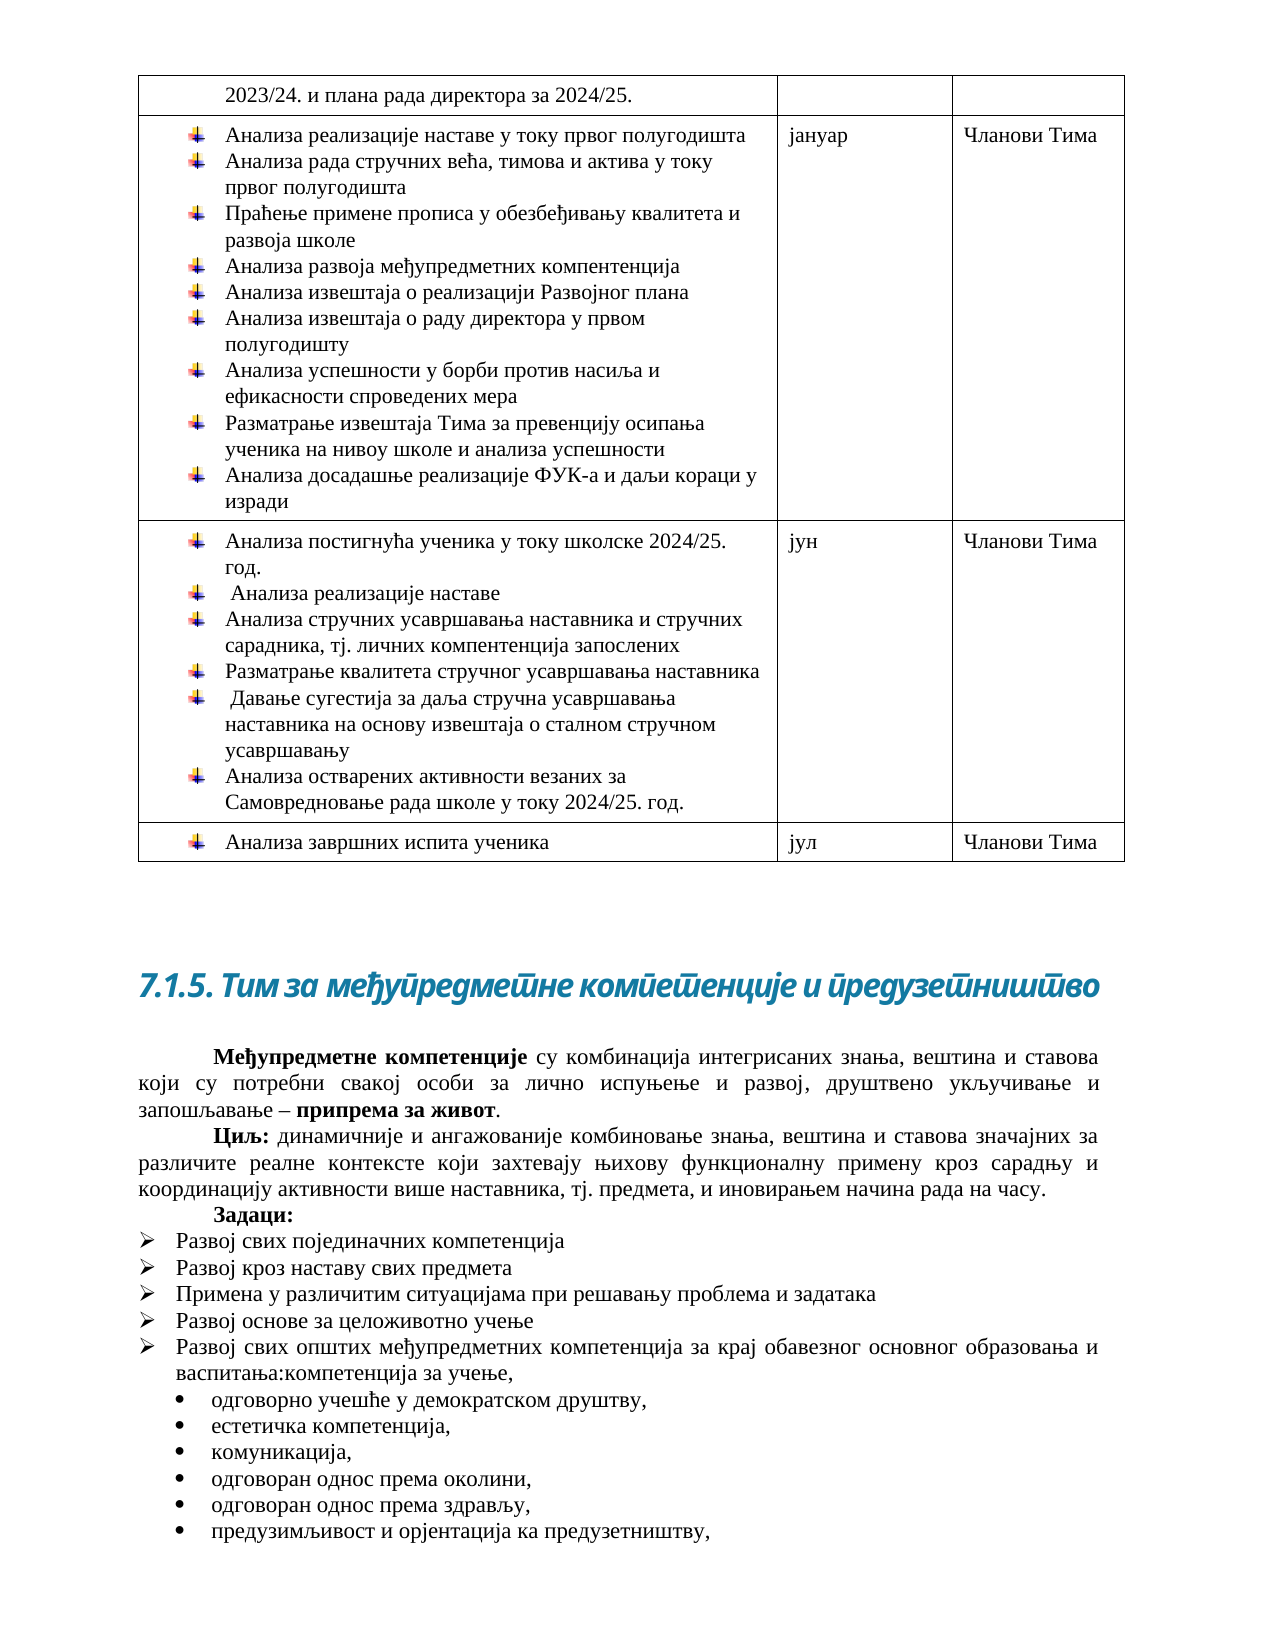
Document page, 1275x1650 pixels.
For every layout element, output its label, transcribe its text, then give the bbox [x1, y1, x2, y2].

list одговоран однос према околини, [176, 1465, 1125, 1491]
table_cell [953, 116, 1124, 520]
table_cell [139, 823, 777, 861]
text Међупредметне компетенције су комбинација интегрисаних знања, вештина и ставова који су потребни свакој особи за лично испуњење и развој, друштвено укључивање и запошљавање – припрема за живот. [138, 1043, 1100, 1122]
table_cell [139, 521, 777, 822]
list одговоран однос према здрављу, [176, 1491, 1125, 1517]
picture [188, 531, 205, 549]
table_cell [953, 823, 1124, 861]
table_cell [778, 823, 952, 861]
list Развој основе за целоживотно учење [138, 1307, 1100, 1333]
list комуникација, [176, 1438, 1125, 1465]
list предузимљивост и орјентација ка предузетништву, [176, 1517, 1125, 1544]
picture [188, 766, 205, 784]
picture [188, 256, 205, 274]
list Развој свих општих међупредметних компетенција за крај обавезног основног образовања и васпитања:компетенција за учење, [138, 1333, 1100, 1386]
picture [188, 465, 205, 483]
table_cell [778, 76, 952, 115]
picture [188, 610, 205, 627]
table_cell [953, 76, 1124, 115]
list естетичка компетенција, [176, 1412, 1125, 1438]
picture [188, 413, 205, 430]
picture [188, 662, 205, 679]
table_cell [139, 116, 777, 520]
picture [188, 204, 205, 221]
picture [188, 151, 205, 169]
picture [188, 308, 205, 326]
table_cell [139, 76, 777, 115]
list Примена у различитим ситуацијама при решавању проблема и задатака [138, 1280, 1100, 1307]
picture [188, 361, 205, 378]
text Задаци: [138, 1201, 1100, 1228]
picture [188, 832, 205, 850]
picture [188, 125, 205, 143]
list одговорно учешће у демократском друштву, [176, 1386, 1125, 1412]
text Циљ: динамичније и ангажованије комбиновање знања, вештина и ставова значајних за различите реалне контексте који захтевају њихову функционалну примену кроз сарадњу и координацију активности више наставника, тј. предмета, и иновирањем начина рада на часу. [138, 1122, 1100, 1201]
picture [188, 282, 205, 300]
picture [188, 688, 205, 705]
list Развој свих појединачних компетенција [138, 1228, 1100, 1254]
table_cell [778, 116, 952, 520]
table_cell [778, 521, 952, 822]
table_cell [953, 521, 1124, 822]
subtitle 7.1.5. Тим за међупредметне компетенције и предузетништво [138, 962, 1125, 1007]
picture [188, 583, 205, 601]
list Развој кроз наставу свих предмета [138, 1254, 1100, 1280]
